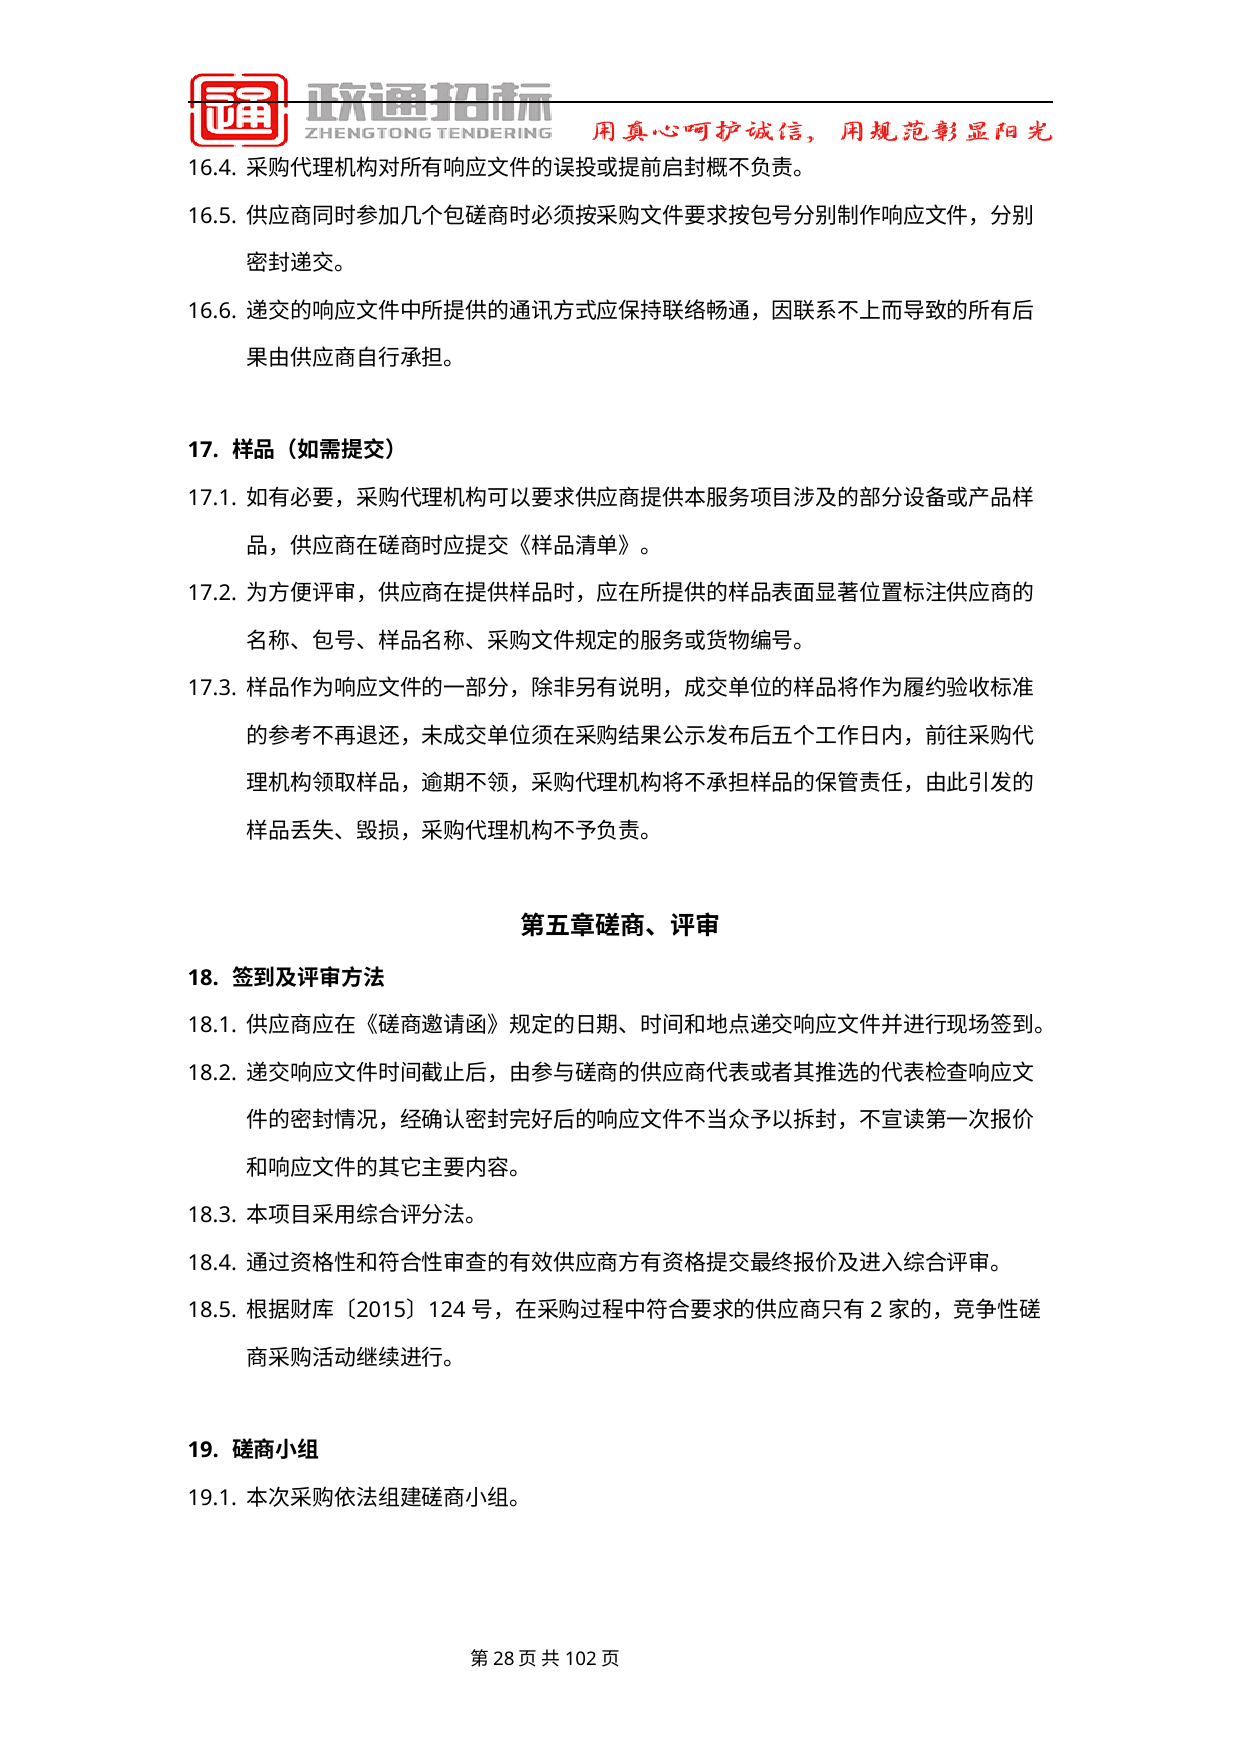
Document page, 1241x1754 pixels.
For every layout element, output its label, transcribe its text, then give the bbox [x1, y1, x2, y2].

subtitle 签到及评审方法 [187, 959, 1053, 991]
picture [188, 73, 1053, 101]
list 根据财库〔2015〕124 号，在采购过程中符合要求的供应商只有 2 家的，竞争性磋商采购活动继续进行。 [187, 1292, 1053, 1372]
list 递交的响应文件中所提供的通讯方式应保持联络畅通，因联系不上而导致的所有后果由供应商自行承担。 [187, 293, 1053, 372]
subtitle 第五章磋商、评审 [187, 905, 1053, 941]
list 递交响应文件时间截止后，由参与磋商的供应商代表或者其推选的代表检查响应文件的密封情况，经确认密封完好后的响应文件不当众予以拆封，不宣读第一次报价和响应文件的其它主要内容。 [187, 1055, 1053, 1181]
list 如有必要，采购代理机构可以要求供应商提供本服务项目涉及的部分设备或产品样品，供应商在磋商时应提交《样品清单》。 [187, 480, 1053, 559]
list 本项目采用综合评分法。 [187, 1197, 1053, 1229]
picture [188, 103, 1053, 147]
list 供应商同时参加几个包磋商时必须按采购文件要求按包号分别制作响应文件，分别密封递交。 [187, 198, 1053, 277]
list 样品作为响应文件的一部分，除非另有说明，成交单位的样品将作为履约验收标准的参考不再退还，未成交单位须在采购结果公示发布后五个工作日内，前往采购代理机构领取样品，逾期不领，采购代理机构将不承担样品的保管责任，由此引发的样品丢失、毁损，采购代理机构不予负责。 [187, 670, 1053, 844]
list 本次采购依法组建磋商小组。 [187, 1480, 1053, 1512]
list 为方便评审，供应商在提供样品时，应在所提供的样品表面显著位置标注供应商的名称、包号、样品名称、采购文件规定的服务或货物编号。 [187, 575, 1053, 654]
list 供应商应在《磋商邀请函》规定的日期、时间和地点递交响应文件并进行现场签到。 [187, 1007, 1053, 1039]
subtitle 样品（如需提交） [187, 432, 1053, 464]
list 通过资格性和符合性审查的有效供应商方有资格提交最终报价及进入综合评审。 [187, 1245, 1053, 1277]
list 采购代理机构对所有响应文件的误投或提前启封概不负责。 [187, 150, 1053, 182]
subtitle 磋商小组 [187, 1432, 1053, 1464]
